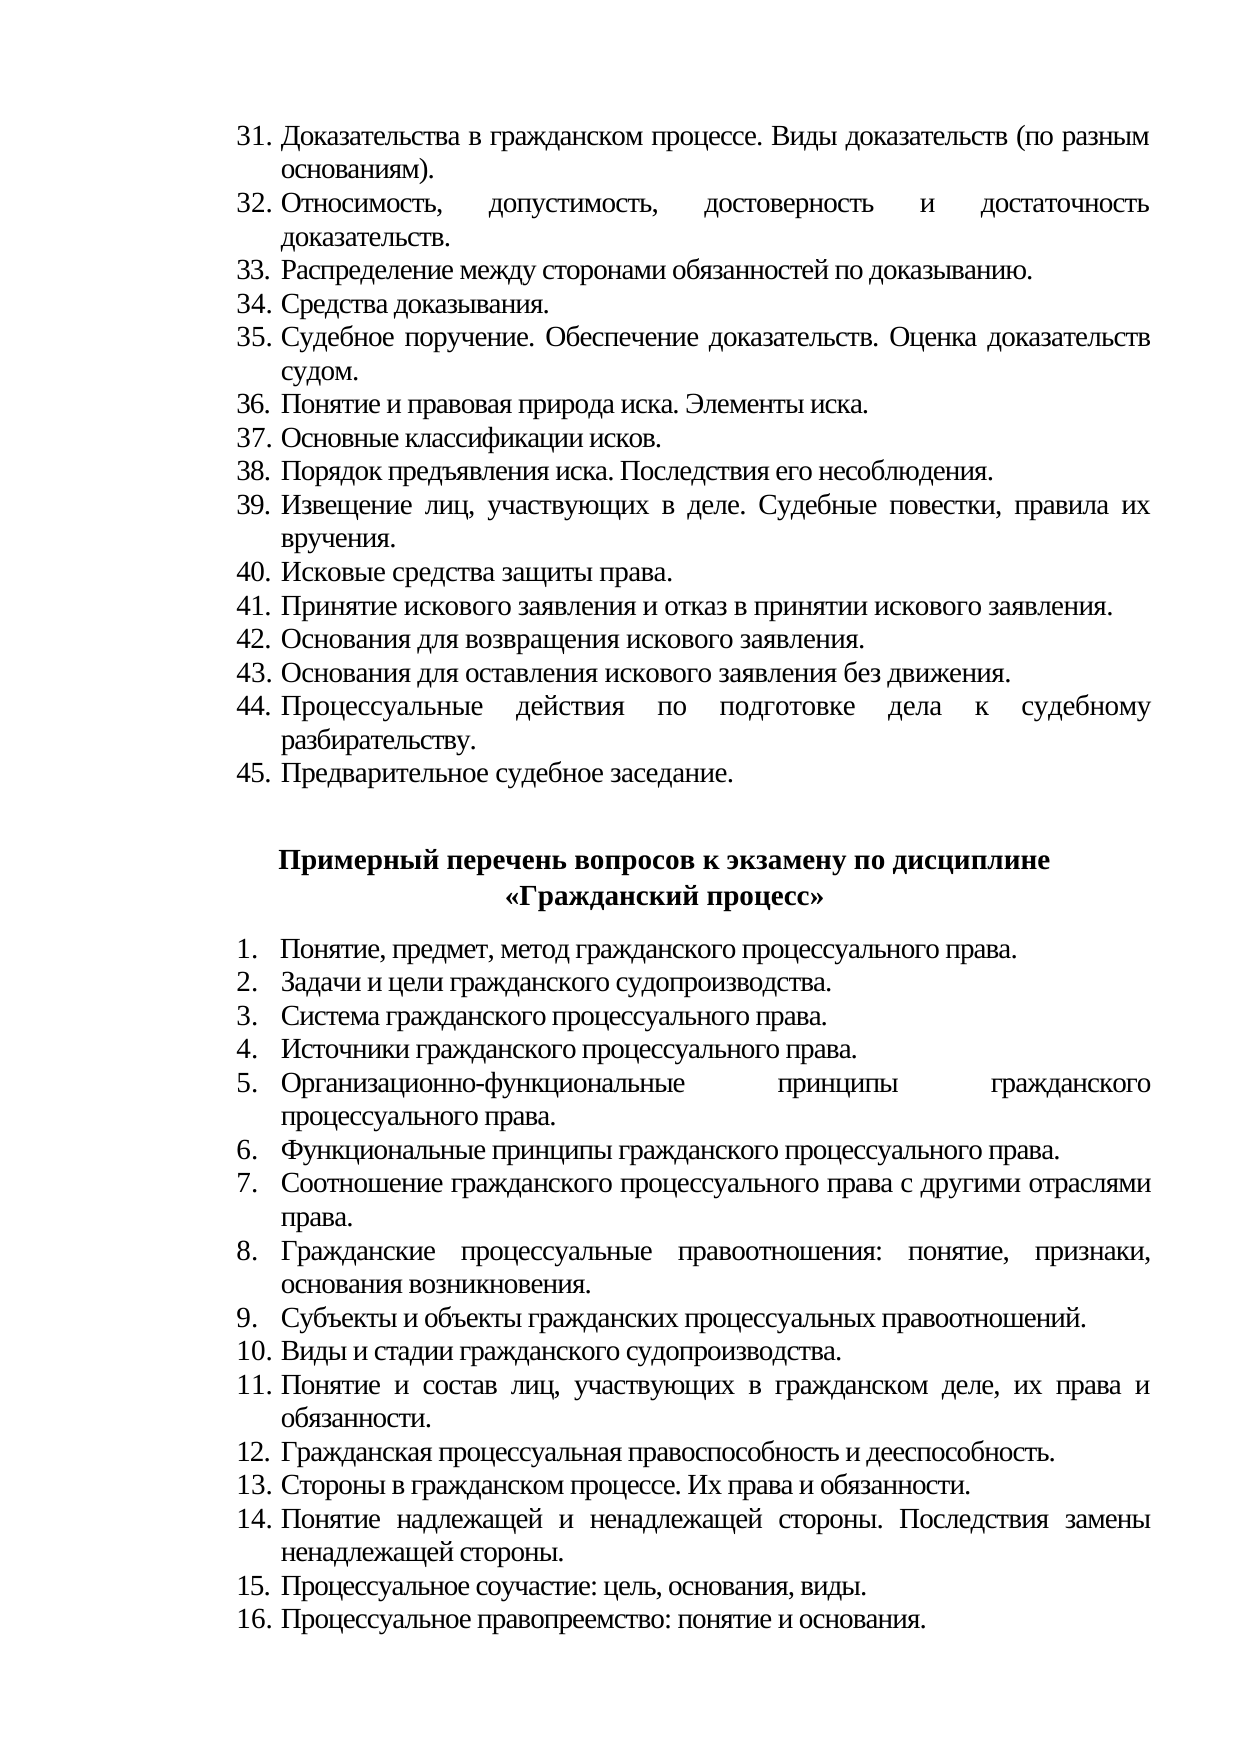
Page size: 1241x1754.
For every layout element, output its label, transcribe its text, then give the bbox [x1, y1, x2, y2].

list Субъекты и объекты гражданских процессуальных правоотношений. [236, 1300, 1152, 1333]
list Стороны в гражданском процессе. Их права и обязанности. [236, 1467, 1152, 1501]
list Основания для возвращения искового заявления. [236, 621, 1152, 655]
list Понятие, предмет, метод гражданского процессуального права. [236, 931, 1152, 964]
list Средства доказывания. [236, 286, 1152, 319]
text Примерный перечень вопросов к экзамену по дисциплине «Гражданский процесс» [177, 842, 1152, 911]
list Процессуальные действия по подготовке дела к судебному разбирательству. [236, 688, 1152, 755]
list Задачи и цели гражданского судопроизводства. [236, 964, 1152, 998]
list Организационно-функциональные принципы гражданского процессуального права. [236, 1065, 1152, 1132]
list Понятие надлежащей и ненадлежащей стороны. Последствия замены ненадлежащей стороны. [236, 1501, 1152, 1568]
list Основания для оставления искового заявления без движения. [236, 655, 1152, 688]
list Относимость, допустимость, достоверность и достаточность доказательств. [236, 185, 1150, 252]
list Гражданская процессуальная правоспособность и дееспособность. [236, 1434, 1152, 1467]
list Понятие и правовая природа иска. Элементы иска. [236, 386, 1152, 420]
list Процессуальное правопреемство: понятие и основания. [236, 1602, 1152, 1635]
list Функциональные принципы гражданского процессуального права. [236, 1132, 1152, 1166]
list Исковые средства защиты права. [236, 554, 1152, 588]
list Виды и стадии гражданского судопроизводства. [236, 1333, 1152, 1367]
list Предварительное судебное заседание. [236, 755, 1152, 789]
list Порядок предъявления иска. Последствия его несоблюдения. [236, 453, 1152, 487]
list Источники гражданского процессуального права. [236, 1031, 1152, 1065]
list Гражданские процессуальные правоотношения: понятие, признаки, основания возникновения. [236, 1233, 1152, 1300]
list Соотношение гражданского процессуального права с другими отраслями права. [236, 1166, 1152, 1233]
list Основные классификации исков. [236, 420, 1152, 453]
list Принятие искового заявления и отказ в принятии искового заявления. [236, 588, 1152, 621]
list Понятие и состав лиц, участвующих в гражданском деле, их права и обязанности. [236, 1367, 1152, 1434]
list Извещение лиц, участвующих в деле. Судебные повестки, правила их вручения. [236, 487, 1152, 554]
list Распределение между сторонами обязанностей по доказыванию. [236, 252, 1152, 286]
list Судебное поручение. Обеспечение доказательств. Оценка доказательств судом. [236, 319, 1152, 386]
list Система гражданского процессуального права. [236, 998, 1152, 1031]
list Процессуальное соучастие: цель, основания, виды. [236, 1568, 1152, 1602]
list Доказательства в гражданском процессе. Виды доказательств (по разным основаниям). [236, 118, 1150, 185]
